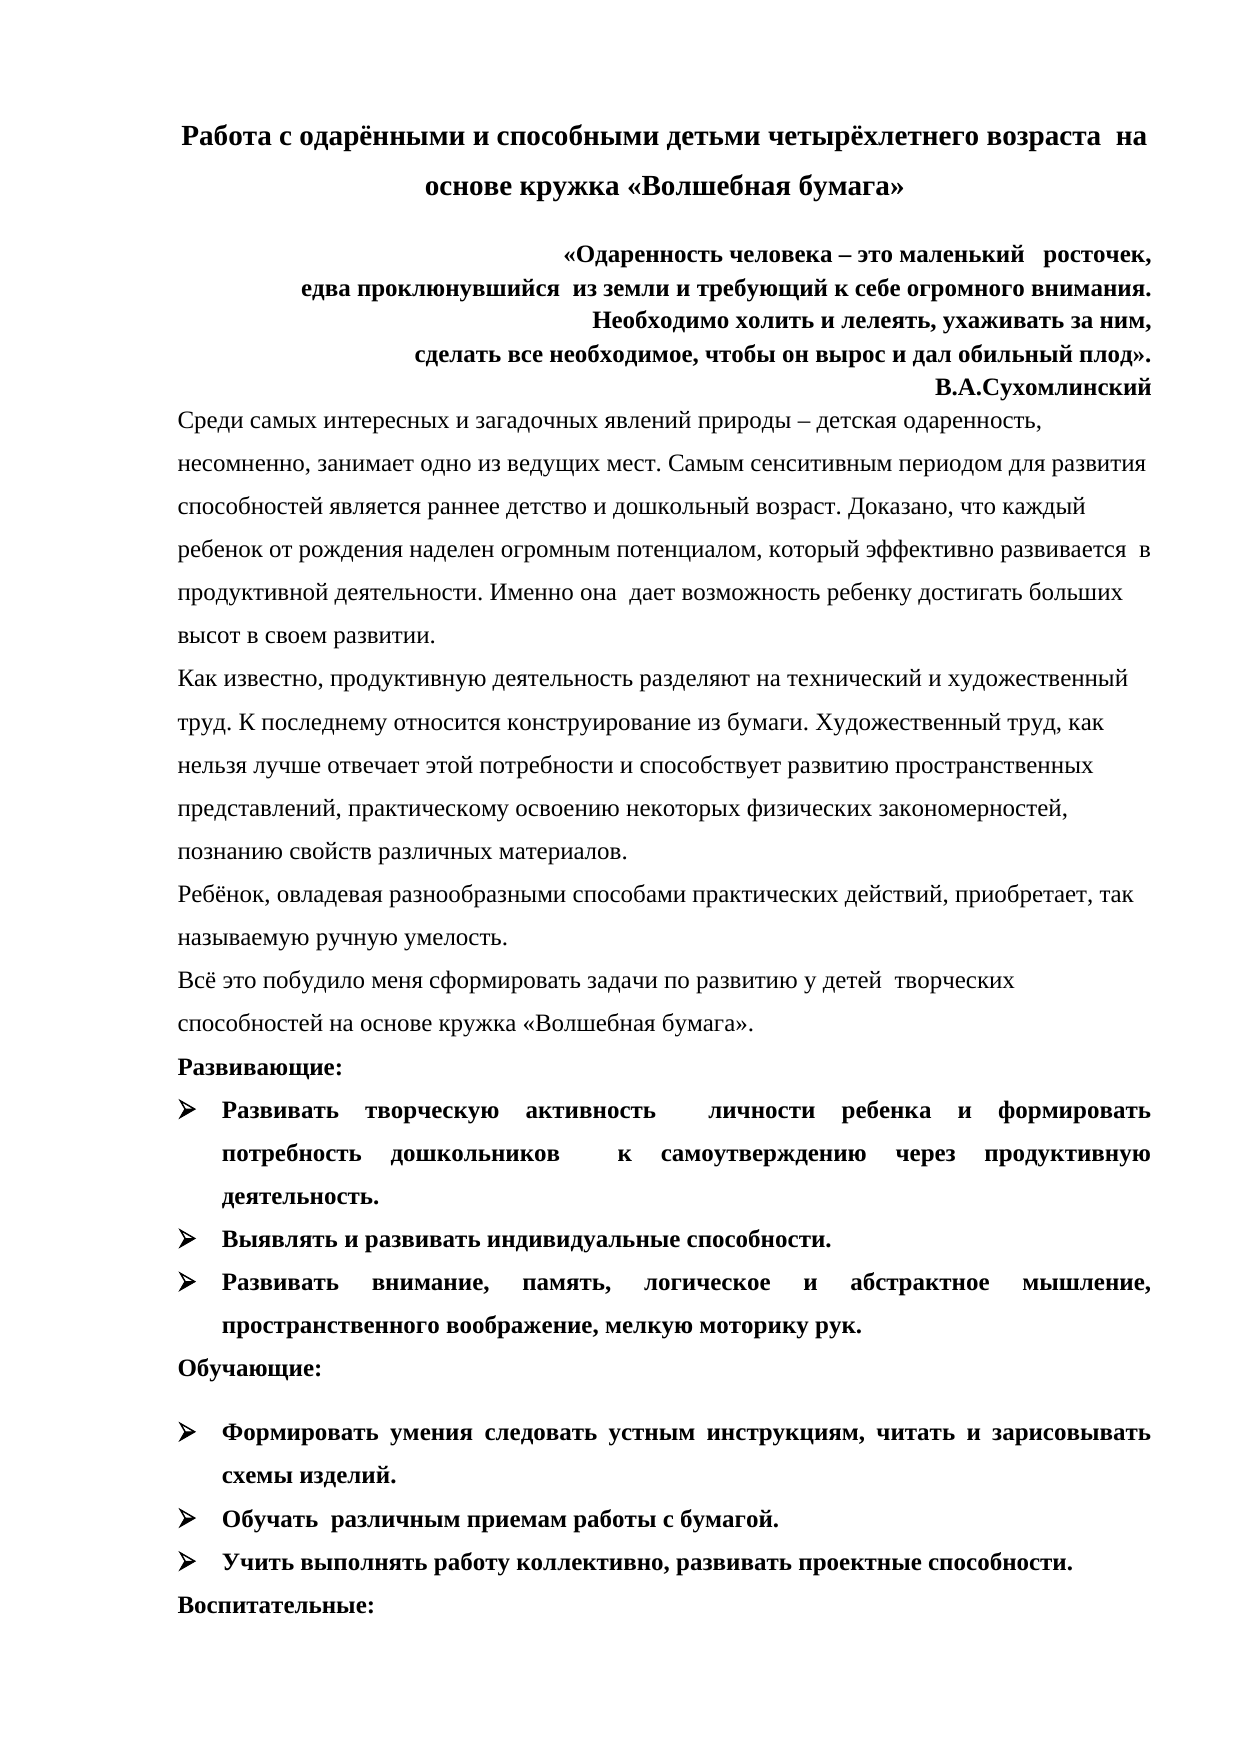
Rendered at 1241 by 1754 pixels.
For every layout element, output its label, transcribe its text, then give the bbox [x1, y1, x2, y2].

text «Одаренность человека – это маленький росточек, [177, 239, 1152, 268]
title Развивать творческую активность личности ребенка и формировать потребность дошкольников к самоутверждению через продуктивную деятельность. [177, 1095, 1152, 1210]
text Работа с одарёнными и способными детьми четырёхлетнего возраста на основе кружка «Волшебная бумага» [177, 118, 1152, 202]
title Выявлять и развивать индивидуальные способности. [177, 1224, 1152, 1253]
text Как известно, продуктивную деятельность разделяют на технический и художественный труд. К последнему относится конструирование из бумаги. Художественный труд, как нельзя лучше отвечает этой потребности и способствует развитию пространственных представлений, практическому освоению некоторых физических закономерностей, познанию свойств различных материалов. Ребёнок, овладевая разнообразными способами практических действий, приобретает, так называемую ручную умелость. Всё это побудило меня сформировать задачи по развитию у детей творческих способностей на основе кружка «Волшебная бумага». [177, 663, 1152, 1037]
text сделать все необходимое, чтобы он вырос и дал обильный плод». В.А.Сухомлинский [177, 339, 1152, 400]
text едва проклюнувшийся из земли и требующий к себе огромного внимания. Необходимо холить и лелеять, ухаживать за ним, [177, 273, 1152, 334]
text Обучающие: [177, 1353, 1152, 1382]
text Воспитательные: [177, 1590, 1152, 1619]
list Учить выполнять работу коллективно, развивать проектные способности. [177, 1547, 1152, 1576]
title Развивать внимание, память, логическое и абстрактное мышление, пространственного воображение, мелкую моторику рук. [177, 1267, 1152, 1339]
text Развивающие: [177, 1052, 1152, 1080]
text Среди самых интересных и загадочных явлений природы – детская одаренность, несомненно, занимает одно из ведущих мест. Самым сенситивным периодом для развития способностей является раннее детство и дошкольный возраст. Доказано, что каждый ребенок от рождения наделен огромным потенциалом, который эффективно развивается в продуктивной деятельности. Именно она дает возможность ребенку достигать больших высот в своем развитии. [177, 405, 1152, 649]
list Обучать различным приемам работы с бумагой. [177, 1504, 1152, 1532]
list Формировать умения следовать устным инструкциям, читать и зарисовывать схемы изделий. [177, 1417, 1152, 1489]
